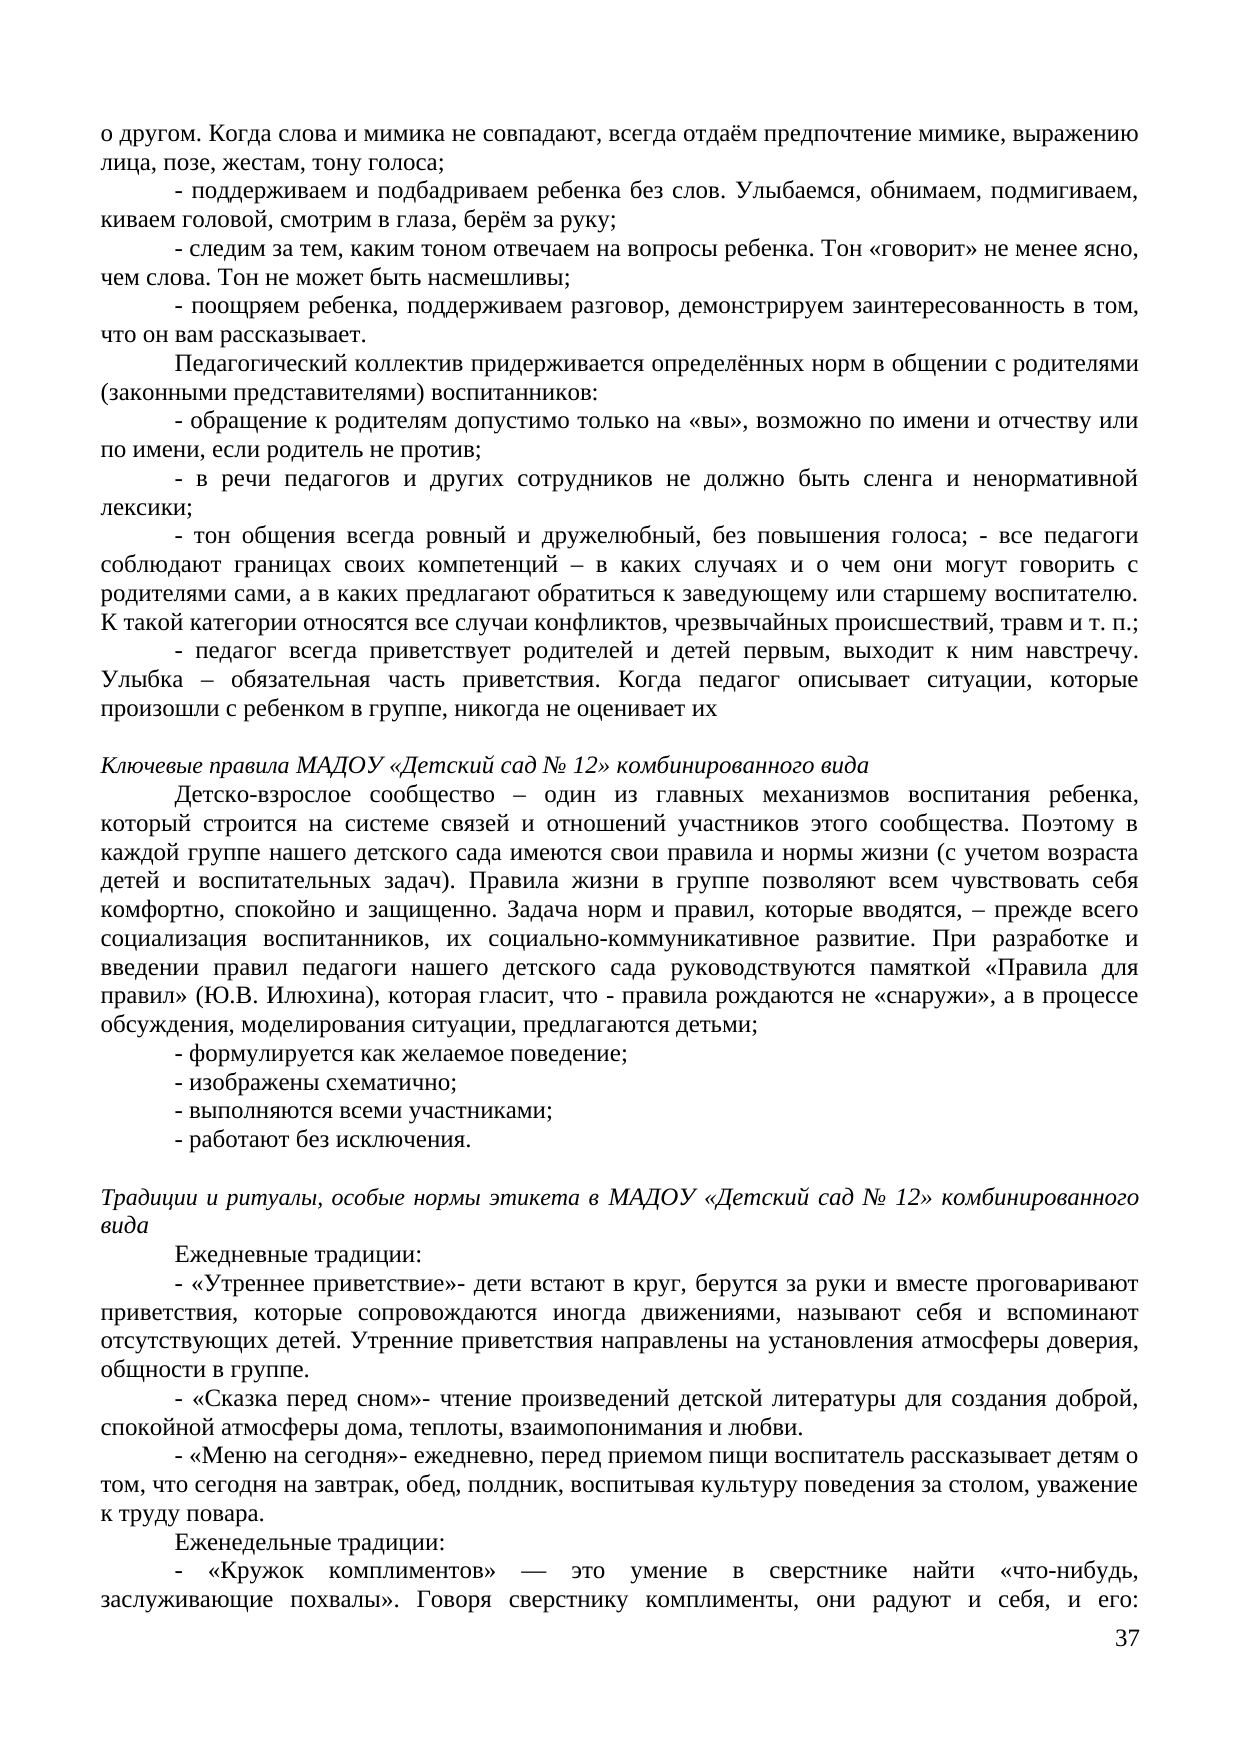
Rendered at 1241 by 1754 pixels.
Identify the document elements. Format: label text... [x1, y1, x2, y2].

text Педагогический коллектив придерживается определённых норм в общении с родителями (законными представителями) воспитанников: [100, 348, 1140, 406]
text - изображены схематично; [100, 1067, 1140, 1096]
text Детско-взрослое сообщество – один из главных механизмов воспитания ребенка, который строится на системе связей и отношений участников этого сообщества. Поэтому в каждой группе нашего детского сада имеются свои правила и нормы жизни (с учетом возраста детей и воспитательных задач). Правила жизни в группе позволяют всем чувствовать себя комфортно, спокойно и защищенно. Задача норм и правил, которые вводятся, – прежде всего социализация воспитанников, их социально-коммуникативное развитие. При разработке и введении правил педагоги нашего детского сада руководствуются памяткой «Правила для правил» (Ю.В. Илюхина), которая гласит, что - правила рождаются не «снаружи», а в процессе обсуждения, моделирования ситуации, предлагаются детьми; [100, 779, 1140, 1038]
text - педагог всегда приветствует родителей и детей первым, выходит к ним навстречу. Улыбка – обязательная часть приветствия. Когда педагог описывает ситуации, которые произошли с ребенком в группе, никогда не оценивает их [100, 636, 1140, 722]
text - формулируется как желаемое поведение; [100, 1038, 1140, 1067]
text - «Сказка перед сном»- чтение произведений детской литературы для создания доброй, спокойной атмосферы дома, теплоты, взаимопонимания и любви. [100, 1383, 1140, 1441]
text Ежедневные традиции: [100, 1239, 1140, 1268]
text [100, 1556, 1140, 1613]
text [100, 118, 1140, 176]
text - поощряем ребенка, поддерживаем разговор, демонстрируем заинтересованность в том, что он вам рассказывает. [100, 291, 1140, 348]
text Традиции и ритуалы, особые нормы этикета в МАДОУ «Детский сад № 12» комбинированного вида [100, 1182, 1140, 1239]
text - поддерживаем и подбадриваем ребенка без слов. Улыбаемся, обнимаем, подмигиваем, киваем головой, смотрим в глаза, берём за руку; [100, 176, 1140, 233]
text - в речи педагогов и других сотрудников не должно быть сленга и ненормативной лексики; [100, 463, 1140, 521]
text Еженедельные традиции: [100, 1527, 1140, 1556]
text - «Меню на сегодня»- ежедневно, перед приемом пищи воспитатель рассказывает детям о том, что сегодня на завтрак, обед, полдник, воспитывая культуру поведения за столом, уважение к труду повара. [100, 1441, 1140, 1527]
text - тон общения всегда ровный и дружелюбный, без повышения голоса; - все педагоги соблюдают границах своих компетенций – в каких случаях и о чем они могут говорить с родителями сами, а в каких предлагают обратиться к заведующему или старшему воспитателю. К такой категории относятся все случаи конфликтов, чрезвычайных происшествий, травм и т. п.; [100, 521, 1140, 636]
text - обращение к родителям допустимо только на «вы», возможно по имени и отчеству или по имени, если родитель не против; [100, 406, 1140, 463]
text Ключевые правила МАДОУ «Детский сад № 12» комбинированного вида [100, 751, 1140, 779]
text - работают без исключения. [100, 1124, 1140, 1153]
text - «Утреннее приветствие»- дети встают в круг, берутся за руки и вместе проговаривают приветствия, которые сопровождаются иногда движениями, называют себя и вспоминают отсутствующих детей. Утренние приветствия направлены на установления атмосферы доверия, общности в группе. [100, 1268, 1140, 1383]
text - выполняются всеми участниками; [100, 1096, 1140, 1124]
text - следим за тем, каким тоном отвечаем на вопросы ребенка. Тон «говорит» не менее ясно, чем слова. Тон не может быть насмешливы; [100, 233, 1140, 291]
